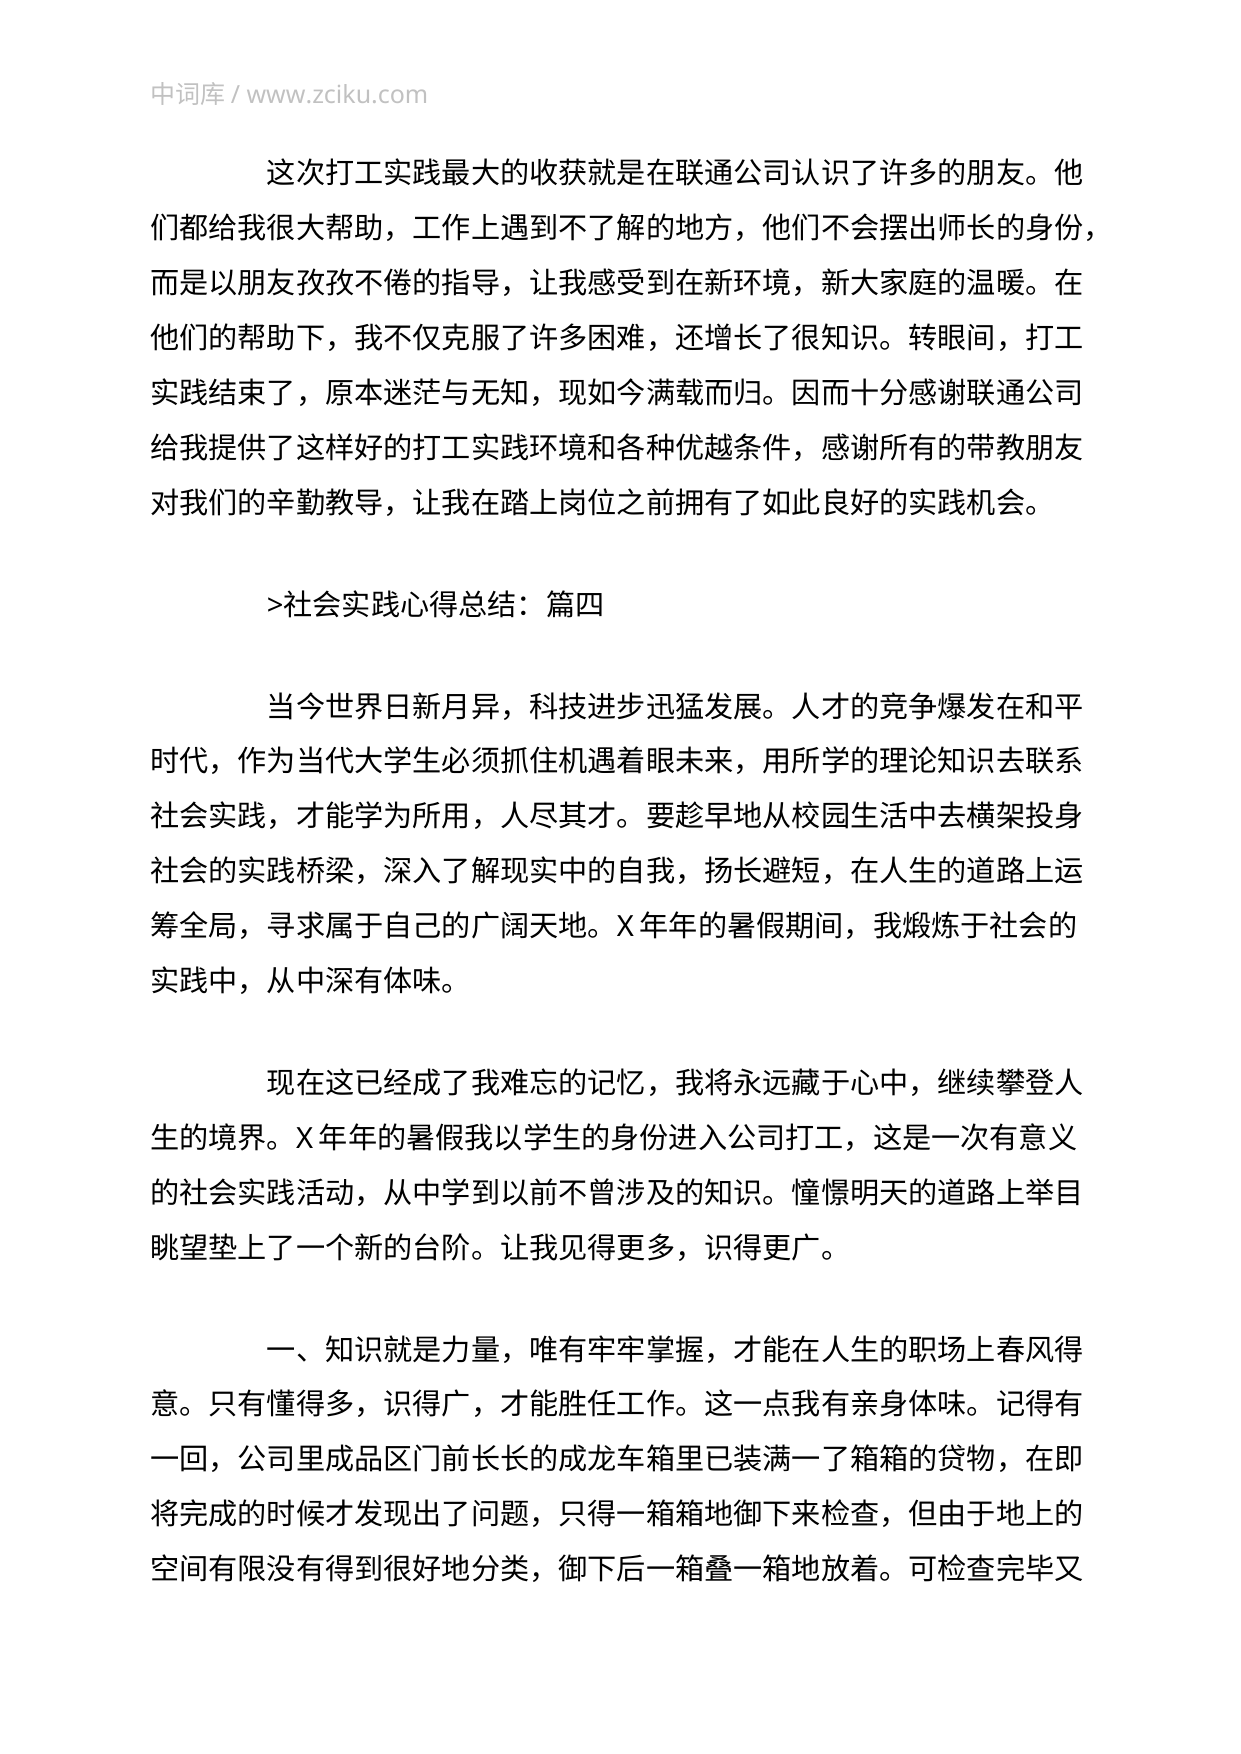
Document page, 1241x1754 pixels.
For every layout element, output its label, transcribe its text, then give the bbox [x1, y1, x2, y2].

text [150, 1326, 1090, 1588]
text 当今世界日新月异，科技进步迅猛发展。人才的竞争爆发在和平时代，作为当代大学生必须抓住机遇着眼未来，用所学的理论知识去联系社会实践，才能学为所用，人尽其才。要趁早地从校园生活中去横架投身社会的实践桥梁，深入了解现实中的自我，扬长避短，在人生的道路上运筹全局，寻求属于自己的广阔天地。X年年的暑假期间，我煅炼于社会的实践中，从中深有体味。 [150, 683, 1090, 1000]
text 这次打工实践最大的收获就是在联通公司认识了许多的朋友。他们都给我很大帮助，工作上遇到不了解的地方，他们不会摆出师长的身份，而是以朋友孜孜不倦的指导，让我感受到在新环境，新大家庭的温暖。在他们的帮助下，我不仅克服了许多困难，还增长了很知识。转眼间，打工实践结束了，原本迷茫与无知，现如今满载而归。因而十分感谢联通公司给我提供了这样好的打工实践环境和各种优越条件，感谢所有的带教朋友对我们的辛勤教导，让我在踏上岗位之前拥有了如此良好的实践机会。 [150, 150, 1090, 522]
text 现在这已经成了我难忘的记忆，我将永远藏于心中，继续攀登人生的境界。X年年的暑假我以学生的身份进入公司打工，这是一次有意义的社会实践活动，从中学到以前不曾涉及的知识。憧憬明天的道路上举目眺望垫上了一个新的台阶。让我见得更多，识得更广。 [150, 1059, 1090, 1267]
text >社会实践心得总结：篇四 [150, 581, 1090, 623]
